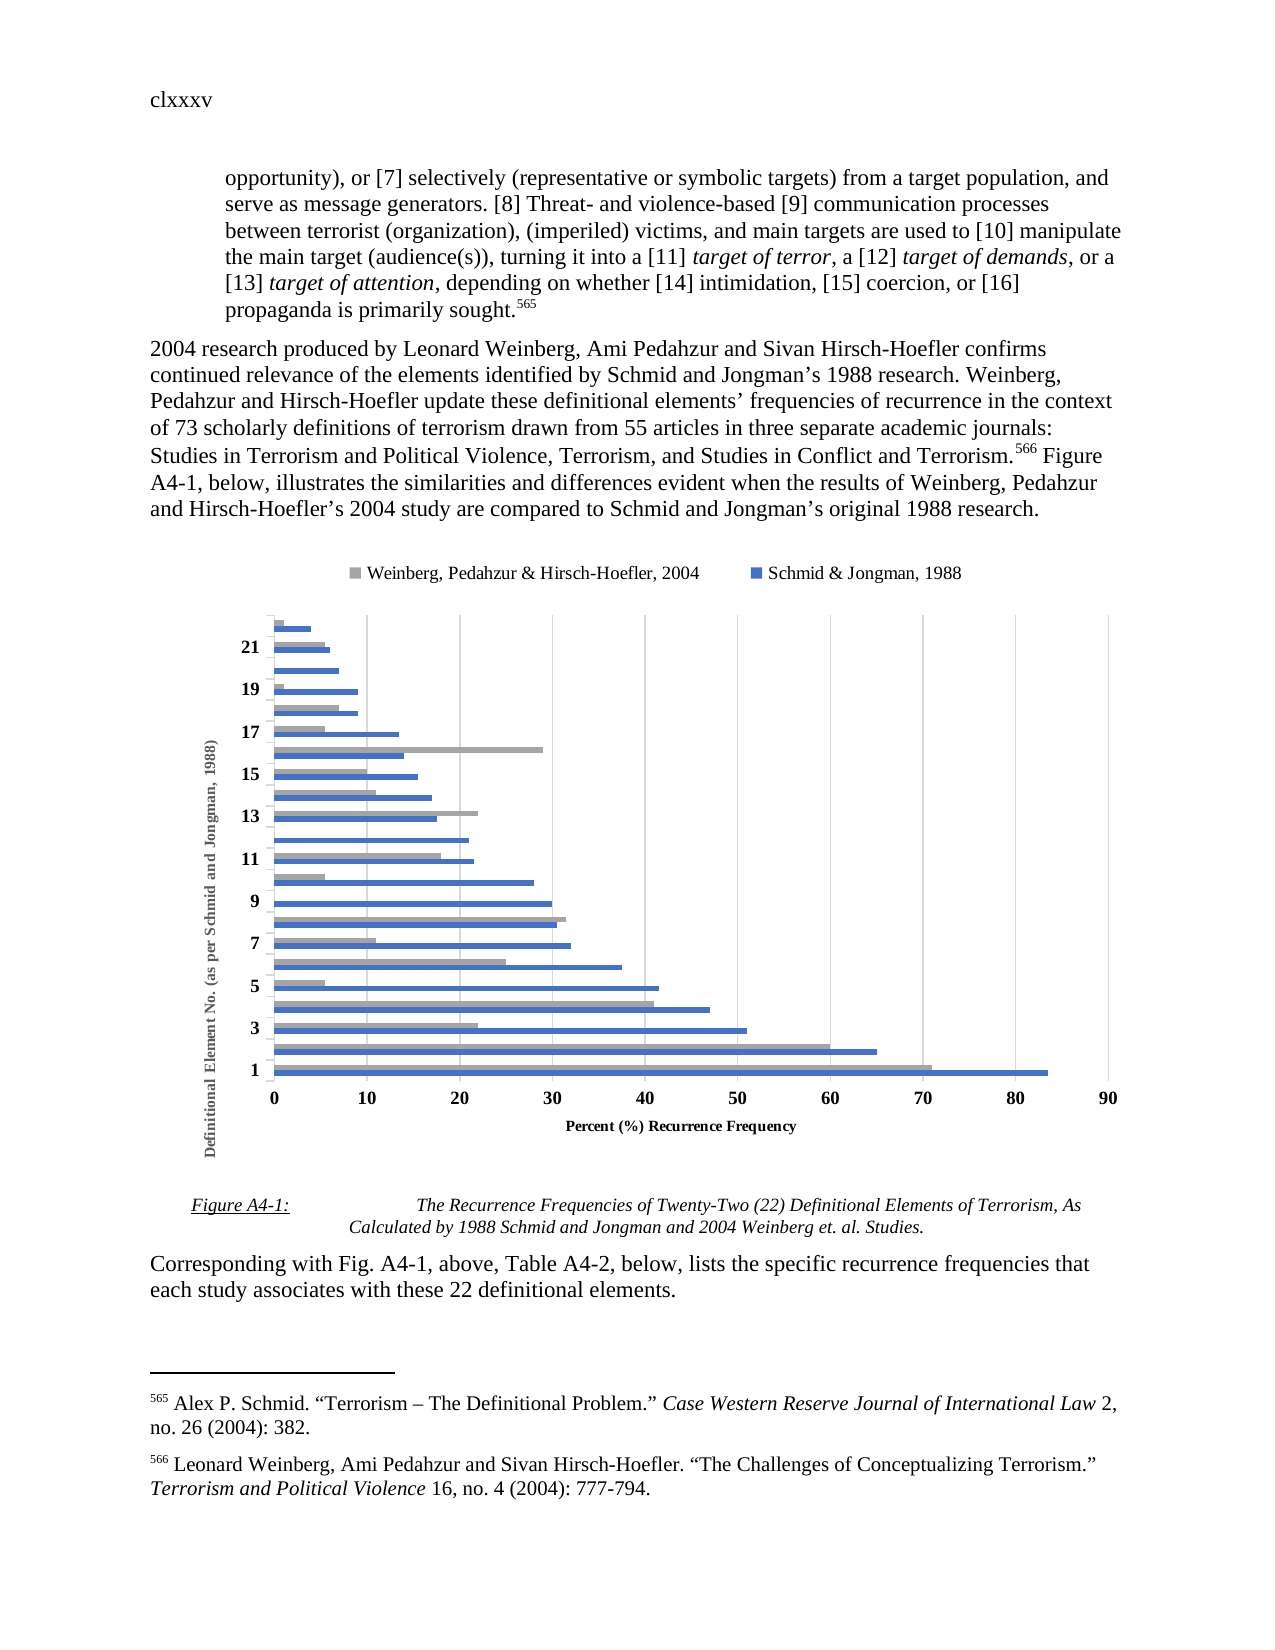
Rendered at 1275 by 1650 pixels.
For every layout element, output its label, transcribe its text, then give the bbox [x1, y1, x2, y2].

text Figure A4-1: The Recurrence Frequencies of Twenty-Two (22) Definitional Elements of Terrorism, As Calculated by 1988 Schmid and Jongman and 2004 Weinberg et. al. Studies. [150, 1194, 1125, 1237]
text Corresponding with Fig. A4-1, above, Table A4-2, below, lists the specific recurrence frequencies that each study associates with these 22 definitional elements. [150, 1249, 1125, 1302]
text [225, 164, 1125, 322]
text 2004 research produced by Leonard Weinberg, Ami Pedahzur and Sivan Hirsch-Hoefler confirms continued relevance of the elements identified by Schmid and Jongman’s 1988 research. Weinberg, Pedahzur and Hirsch-Hoefler update these definitional elements’ frequencies of recurrence in the context of 73 scholarly definitions of terrorism drawn from 55 articles in three separate academic journals: Studies in Terrorism and Political Violence, Terrorism, and Studies in Conflict and Terrorism. Figure A4-1, below, illustrates the similarities and differences evident when the results of Weinberg, Pedahzur and Hirsch-Hoefler’s 2004 study are compared to Schmid and Jongman’s original 1988 research. [150, 334, 1125, 521]
